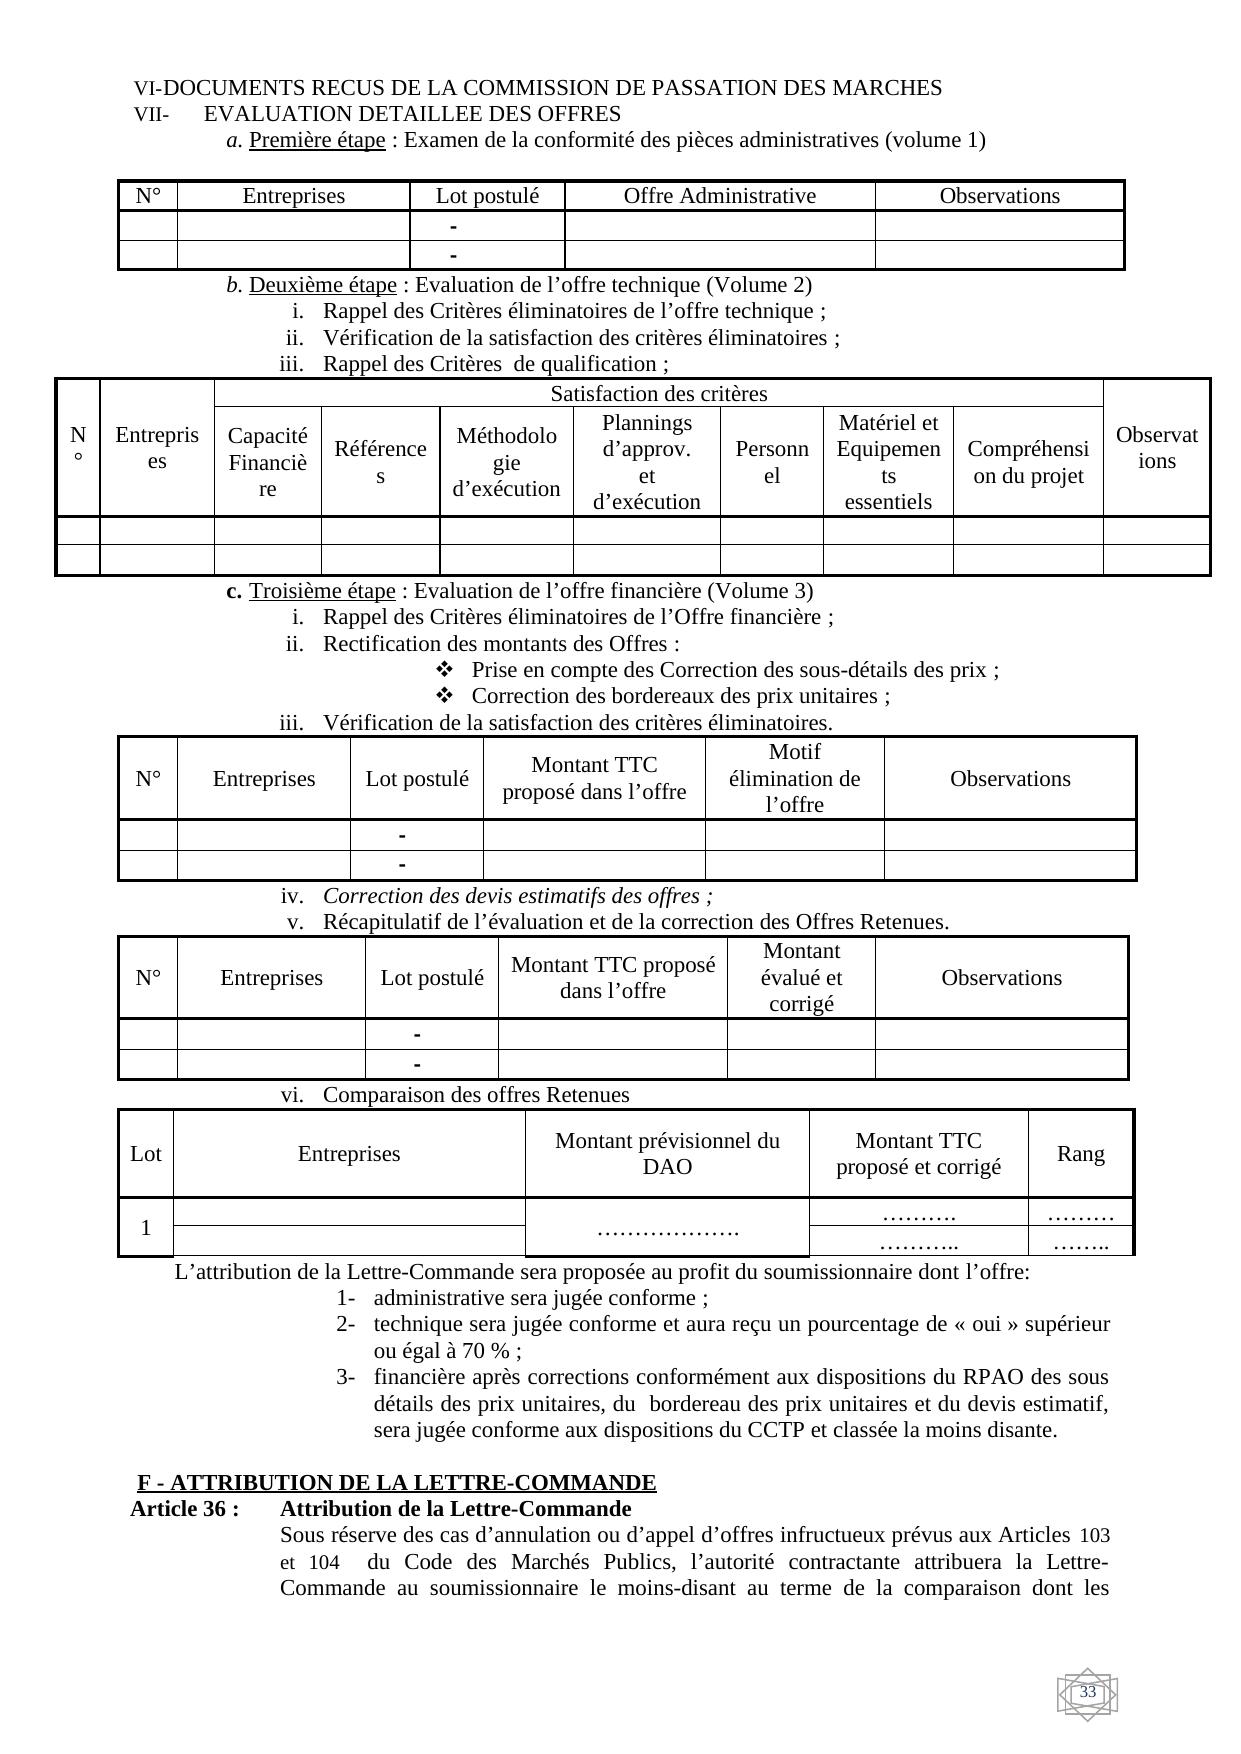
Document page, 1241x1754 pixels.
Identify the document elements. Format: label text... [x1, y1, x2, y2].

table_header Observations [876, 938, 1127, 1017]
table_cell [178, 851, 350, 879]
table_cell [1104, 518, 1209, 544]
table_header N° [120, 938, 177, 1017]
table_cell [101, 545, 214, 574]
table_cell [876, 1020, 1127, 1049]
table_cell [411, 241, 564, 268]
text L’attribution de la Lettre-Commande sera proposée au profit du soumissionnaire dont l’offre: [130, 1258, 1110, 1284]
list Rectification des montants des Offres : [304, 630, 1110, 656]
table_cell [574, 545, 720, 574]
table_cell [351, 821, 483, 849]
table_cell Capacité Financière [215, 407, 321, 514]
table_cell [351, 851, 483, 879]
list Rappel des Critères de qualification ; [304, 350, 1110, 377]
table_cell [120, 241, 177, 268]
table_cell [499, 1020, 727, 1049]
table_cell [441, 545, 573, 574]
table_cell [441, 518, 573, 544]
table_header Entreprises [101, 380, 214, 514]
table_cell [824, 545, 953, 574]
list Correction des bordereaux des prix unitaires ; [434, 682, 1110, 709]
table_header Montant évalué et corrigé [728, 938, 875, 1017]
table_header N° [120, 183, 177, 209]
list DOCUMENTS RECUS DE LA COMMISSION DE PASSATION DES MARCHES [133, 74, 1110, 100]
table_cell [120, 821, 177, 849]
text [186, 1521, 1110, 1600]
table_header Rang [1029, 1111, 1132, 1196]
table_cell [178, 212, 409, 240]
table_cell [728, 1050, 875, 1078]
list Deuxième étape : Evaluation de l’offre technique (Volume 2) [226, 271, 1110, 297]
table_cell [58, 545, 99, 574]
table_cell Personnel [721, 407, 823, 514]
list financière après corrections conformément aux dispositions du RPAO des sous détails des prix unitaires, du bordereau des prix unitaires et du devis estimatif, sera jugée conforme aux dispositions du CCTP et classée la moins disante. [336, 1363, 1110, 1442]
table_cell ……….. [810, 1226, 1028, 1255]
list Comparaison des offres Retenues [304, 1081, 1110, 1107]
table_cell [876, 241, 1123, 268]
table_cell [824, 518, 953, 544]
table_cell [178, 1050, 365, 1078]
table_header Montant TTC proposé et corrigé [810, 1111, 1028, 1196]
list Prise en compte des Correction des sous-détails des prix ; [434, 656, 1110, 682]
table_cell Matériel et Equipements essentiels [824, 407, 953, 514]
table_header Montant TTC proposé dans l’offre [484, 738, 705, 817]
table_cell …….. [1029, 1226, 1132, 1255]
table_header Lot postulé [411, 183, 564, 209]
table_header Entreprises [178, 938, 365, 1017]
table_cell [58, 518, 99, 544]
table_cell [101, 518, 214, 544]
table_cell [499, 1050, 727, 1078]
table_cell [1104, 545, 1209, 574]
table_cell ……… [1029, 1199, 1132, 1225]
table_cell ………………. [526, 1199, 809, 1255]
table_header Observations [1104, 380, 1209, 514]
table_cell [721, 518, 823, 544]
table_header Lot postulé [351, 738, 483, 817]
table_header Montant prévisionnel du DAO [526, 1111, 809, 1196]
table_cell [174, 1199, 525, 1225]
list EVALUATION DETAILLEE DES OFFRES [133, 100, 1110, 127]
table_cell Méthodologie d’exécution [441, 407, 573, 514]
table_cell [366, 1020, 498, 1049]
table_cell [178, 821, 350, 849]
table_cell [721, 545, 823, 574]
table_cell 1 [120, 1199, 173, 1255]
table_header N° [120, 738, 177, 817]
table_cell [178, 1020, 365, 1049]
table_cell [322, 545, 439, 574]
table_header Montant TTC proposé dans l’offre [499, 938, 727, 1017]
table_cell [120, 851, 177, 879]
list Récapitulatif de l’évaluation et de la correction des Offres Retenues. [304, 908, 1110, 934]
table_cell [876, 1050, 1127, 1078]
table_cell [706, 851, 884, 879]
table_cell [120, 212, 177, 240]
list Vérification de la satisfaction des critères éliminatoires. [304, 709, 1110, 735]
table_cell [366, 1050, 498, 1078]
table_cell [954, 545, 1103, 574]
table_header Offre Administrative [566, 183, 875, 209]
table_cell [411, 212, 564, 240]
table_cell [484, 821, 705, 849]
table_header N° [58, 380, 99, 514]
table_cell [885, 851, 1135, 879]
table_cell [885, 821, 1135, 849]
table_cell [484, 851, 705, 879]
table_cell Plannings d’approv. et d’exécution [574, 407, 720, 514]
table_cell [574, 518, 720, 544]
table_header Observations [885, 738, 1135, 817]
table_header Lot postulé [366, 938, 498, 1017]
table_cell Compréhension du projet [954, 407, 1103, 514]
table_cell [566, 212, 875, 240]
text Article 36 : Attribution de la Lettre-Commande [130, 1495, 1110, 1521]
table_cell [178, 241, 409, 268]
table_cell [728, 1020, 875, 1049]
table_header Entreprises [178, 183, 409, 209]
table_cell [215, 518, 321, 544]
list Rappel des Critères éliminatoires de l’offre technique ; [304, 297, 1110, 324]
table_header Lot [120, 1111, 173, 1196]
list Troisième étape : Evaluation de l’offre financière (Volume 3) [226, 577, 1110, 603]
table_cell [566, 241, 875, 268]
table_cell [322, 518, 439, 544]
table_header Entreprises [178, 738, 350, 817]
table_header Motif élimination de l’offre [706, 738, 884, 817]
table_header Entreprises [174, 1111, 525, 1196]
table_cell [120, 1050, 177, 1078]
subtitle F - ATTRIBUTION DE LA LETTRE-COMMANDE [137, 1469, 1110, 1495]
list Vérification de la satisfaction des critères éliminatoires ; [304, 324, 1110, 350]
table_header Satisfaction des critères [215, 380, 1103, 406]
list Correction des devis estimatifs des offres ; [304, 882, 1110, 908]
list Rappel des Critères éliminatoires de l’Offre financière ; [304, 603, 1110, 630]
table_cell [215, 545, 321, 574]
table_header Observations [876, 183, 1123, 209]
table_cell ………. [810, 1199, 1028, 1225]
list administrative sera jugée conforme ; [336, 1284, 1110, 1311]
table_cell [706, 821, 884, 849]
table_cell [954, 518, 1103, 544]
table_cell [174, 1226, 525, 1255]
table_cell Références [322, 407, 439, 514]
list technique sera jugée conforme et aura reçu un pourcentage de « oui » supérieur ou égal à 70 % ; [336, 1311, 1110, 1363]
table_cell [120, 1020, 177, 1049]
list Première étape : Examen de la conformité des pièces administratives (volume 1) [226, 127, 1110, 153]
table_cell [876, 212, 1123, 240]
